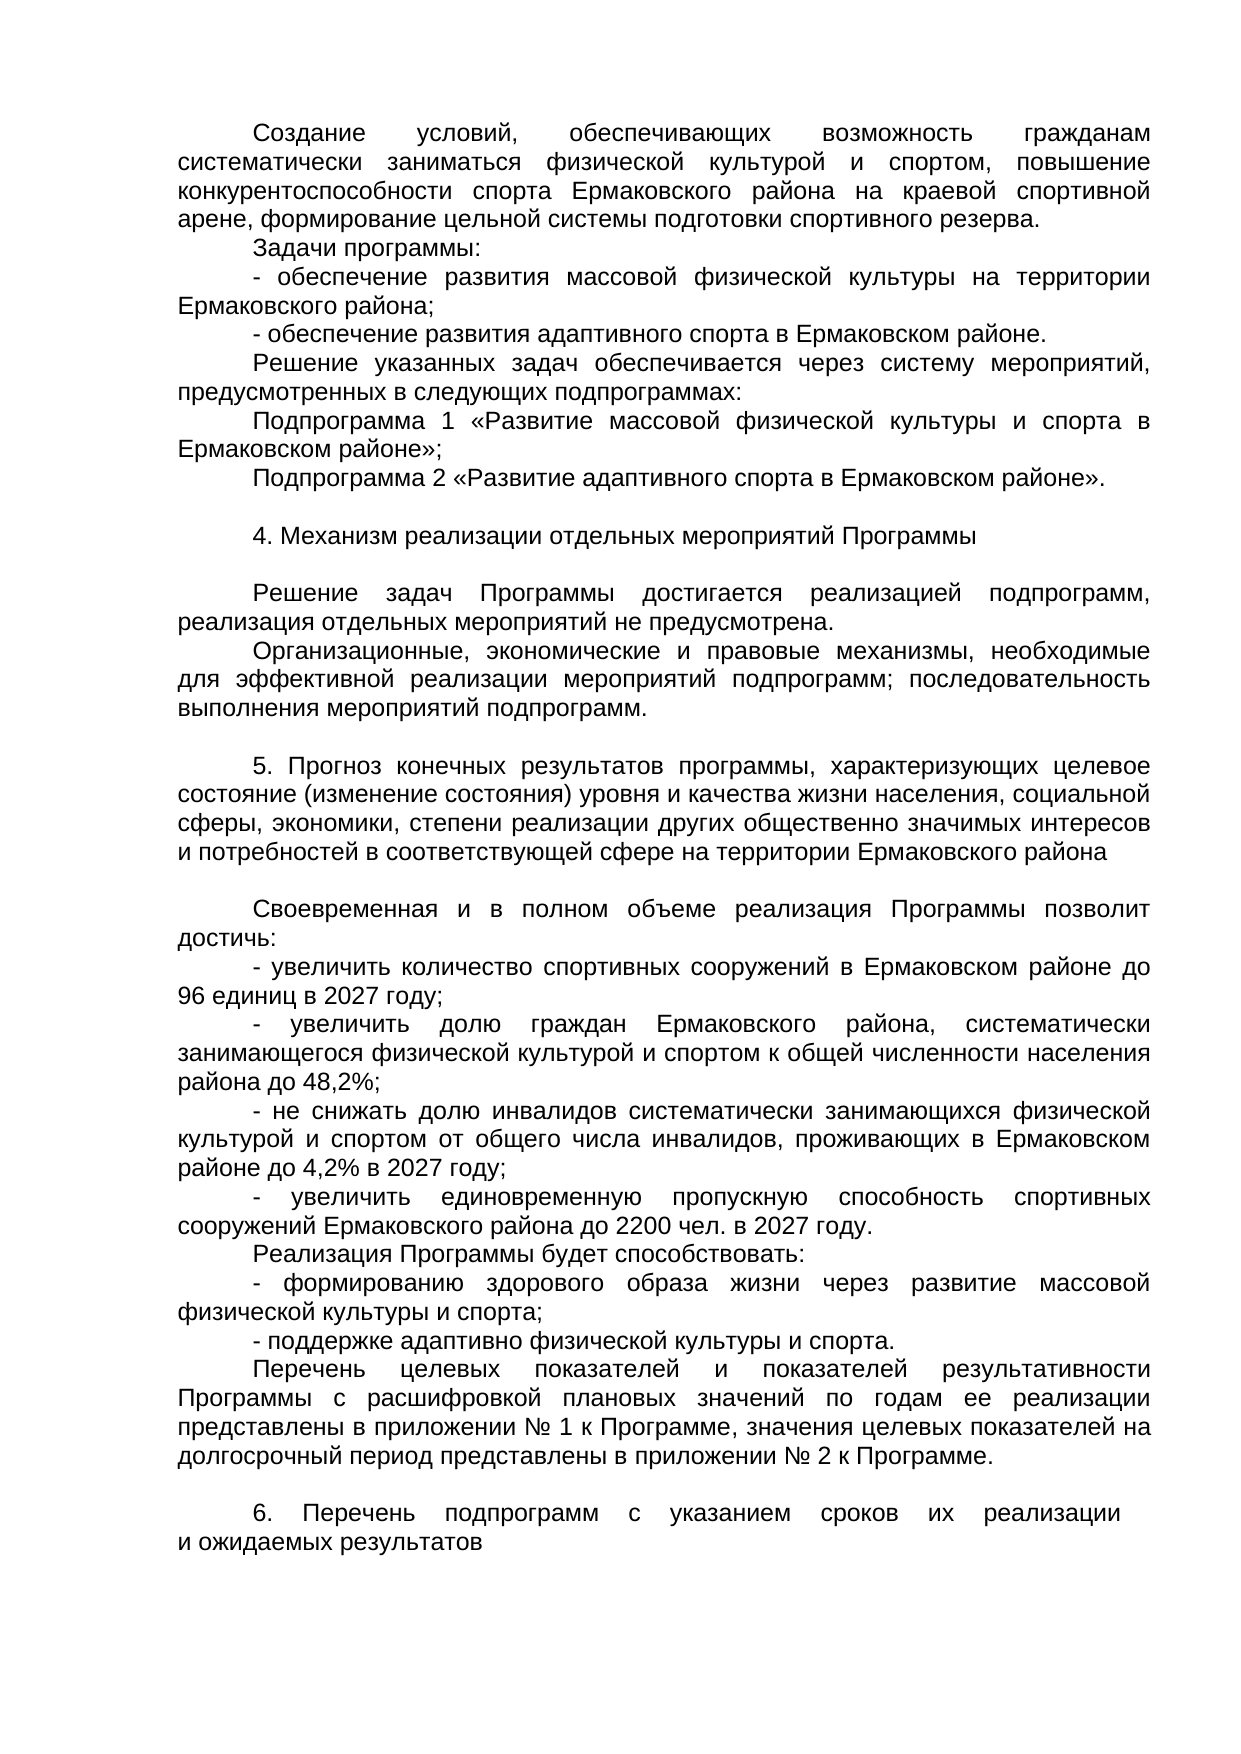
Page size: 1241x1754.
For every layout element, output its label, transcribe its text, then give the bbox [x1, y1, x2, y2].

text - поддержке адаптивно физической культуры и спорта. [177, 1326, 1152, 1354]
text Своевременная и в полном объеме реализация Программы позволит достичь: [177, 894, 1152, 952]
text - увеличить единовременную пропускную способность спортивных сооружений Ермаковского района до 2200 чел. в 2027 году. [177, 1182, 1152, 1239]
text - увеличить долю граждан Ермаковского района, систематически занимающегося физической культурой и спортом к общей численности населения района до 48,2%; [177, 1009, 1152, 1096]
text 5. Прогноз конечных результатов программы, характеризующих целевое состояние (изменение состояния) уровня и качества жизни населения, социальной сферы, экономики, степени реализации других общественно значимых интересов и потребностей в соответствующей сфере на территории Ермаковского района [177, 751, 1152, 866]
text Реализация Программы будет способствовать: [177, 1239, 1152, 1268]
text - формированию здорового образа жизни через развитие массовой физической культуры и спорта; [177, 1268, 1152, 1326]
text Задачи программы: [177, 233, 1152, 262]
text Подпрограмма 2 «Развитие адаптивного спорта в Ермаковском районе». [177, 463, 1152, 492]
text - не снижать долю инвалидов систематически занимающихся физической культурой и спортом от общего числа инвалидов, проживающих в Ермаковском районе до 4,2% в 2027 году; [177, 1096, 1152, 1182]
text - увеличить количество спортивных сооружений в Ермаковском районе до 96 единиц в 2027 году; [177, 952, 1152, 1009]
text Решение указанных задач обеспечивается через систему мероприятий, предусмотренных в следующих подпрограммах: [177, 348, 1152, 406]
text 6. Перечень подпрограмм с указанием сроков их реализации и ожидаемых результатов [177, 1498, 1152, 1556]
text Решение задач Программы достигается реализацией подпрограмм, реализация отдельных мероприятий не предусмотрена. [177, 578, 1152, 636]
text Организационные, экономические и правовые механизмы, необходимые для эффективной реализации мероприятий подпрограмм; последовательность выполнения мероприятий подпрограмм. [177, 636, 1152, 722]
text - обеспечение развития адаптивного спорта в Ермаковском районе. [177, 319, 1152, 348]
text 4. Механизм реализации отдельных мероприятий Программы [177, 521, 1152, 549]
text - обеспечение развития массовой физической культуры на территории Ермаковского района; [177, 262, 1152, 319]
text Подпрограмма 1 «Развитие массовой физической культуры и спорта в Ермаковском районе»; [177, 406, 1152, 463]
text Создание условий, обеспечивающих возможность гражданам систематически заниматься физической культурой и спортом, повышение конкурентоспособности спорта Ермаковского района на краевой спортивной арене, формирование цельной системы подготовки спортивного резерва. [177, 118, 1152, 233]
text Перечень целевых показателей и показателей результативности Программы с расшифровкой плановых значений по годам ее реализации представлены в приложении № 1 к Программе, значения целевых показателей на долгосрочный период представлены в приложении № 2 к Программе. [177, 1354, 1152, 1469]
